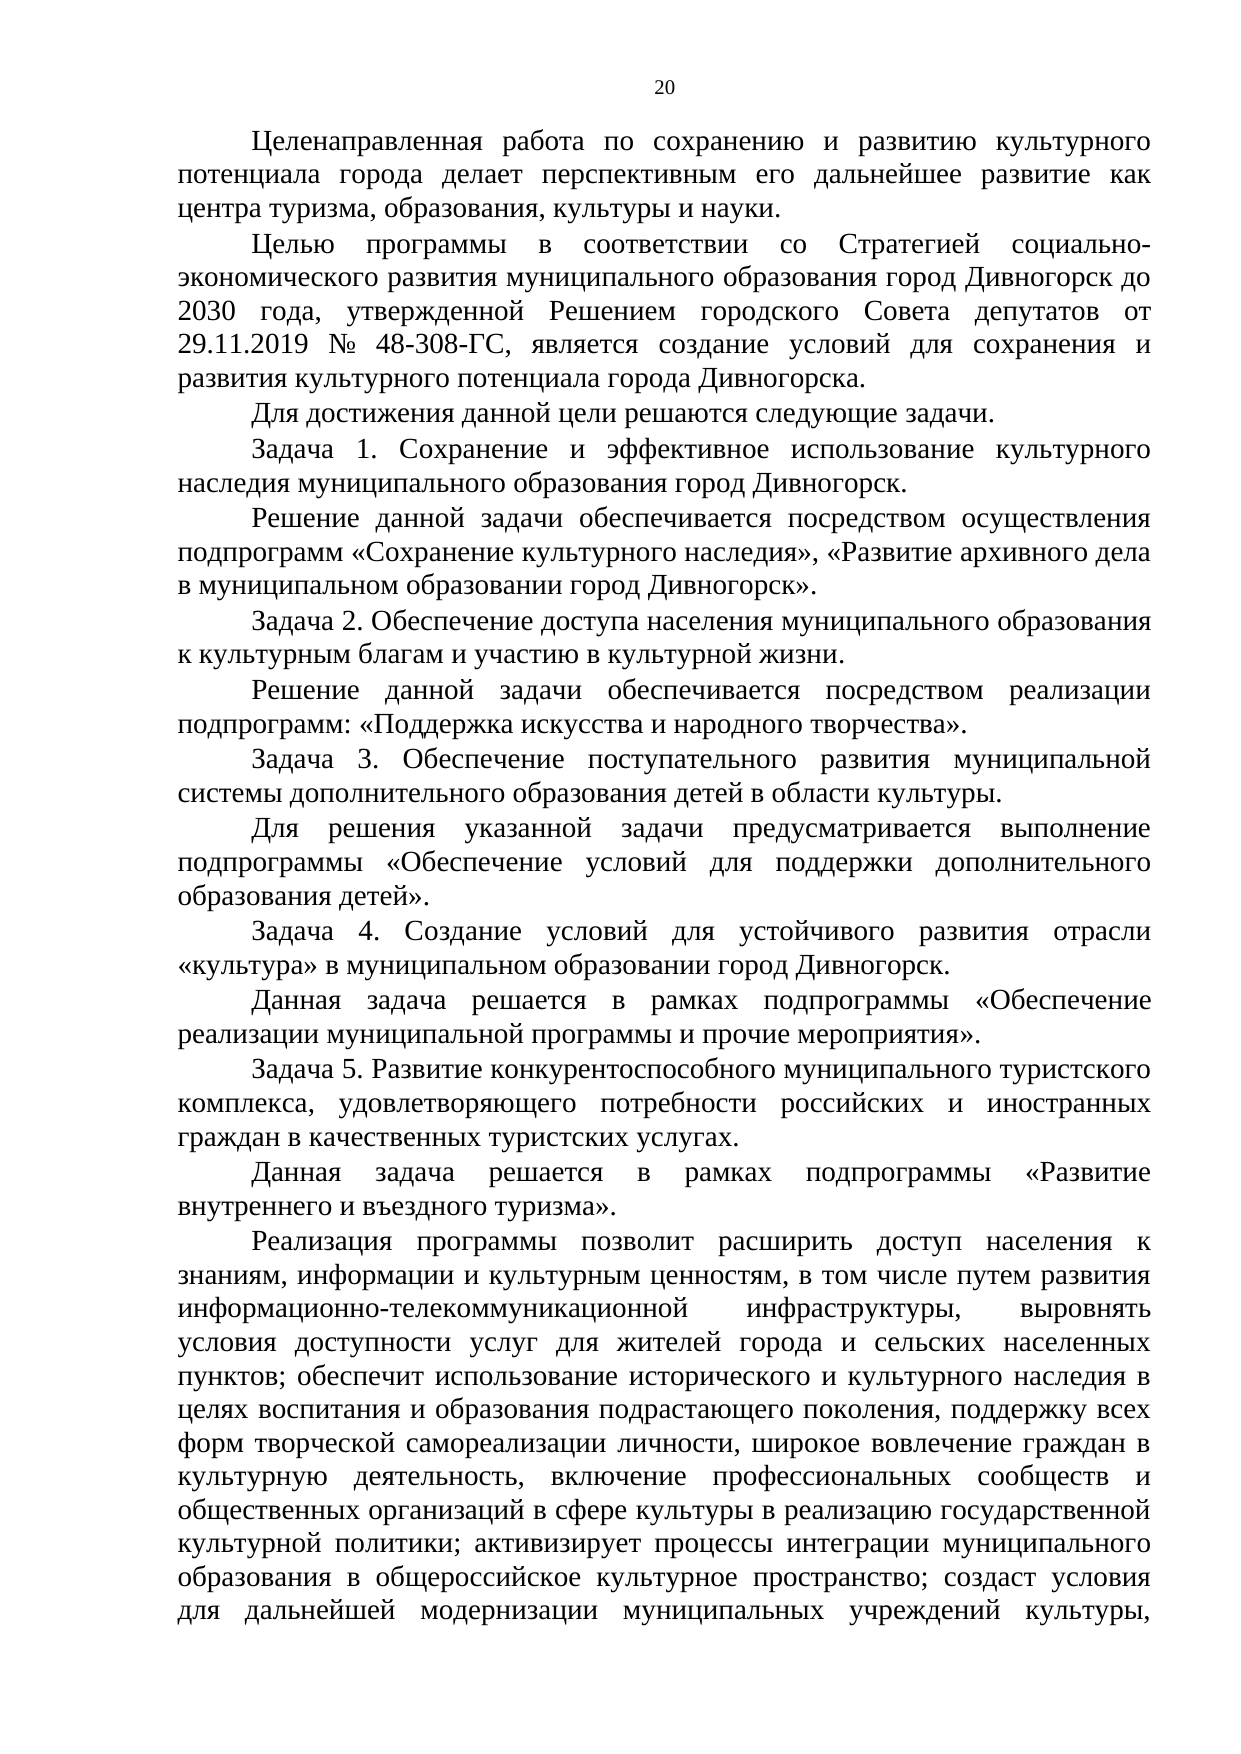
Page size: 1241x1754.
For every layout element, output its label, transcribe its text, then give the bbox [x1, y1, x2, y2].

text Данная задача решается в рамках подпрограммы «Развитие внутреннего и въездного туризма». [177, 1154, 1152, 1221]
text Решение данной задачи обеспечивается посредством реализации подпрограмм: «Поддержка искусства и народного творчества». [177, 672, 1152, 739]
text Задача 5. Развитие конкурентоспособного муниципального туристского комплекса, удовлетворяющего потребности российских и иностранных граждан в качественных туристских услугах. [177, 1052, 1152, 1152]
text Задача 1. Сохранение и эффективное использование культурного наследия муниципального образования город Дивногорск. [177, 431, 1152, 498]
text Данная задача решается в рамках подпрограммы «Обеспечение реализации муниципальной программы и прочие мероприятия». [177, 982, 1152, 1049]
text Для достижения данной цели решаются следующие задачи. [177, 396, 1152, 429]
text Задача 4. Создание условий для устойчивого развития отрасли «культура» в муниципальном образовании город Дивногорск. [177, 913, 1152, 980]
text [177, 1223, 1152, 1626]
text Решение данной задачи обеспечивается посредством осуществления подпрограмм «Сохранение культурного наследия», «Развитие архивного дела в муниципальном образовании город Дивногорск». [177, 500, 1152, 601]
text Задача 2. Обеспечение доступа населения муниципального образования к культурным благам и участию в культурной жизни. [177, 603, 1152, 670]
text Задача 3. Обеспечение поступательного развития муниципальной системы дополнительного образования детей в области культуры. [177, 741, 1152, 808]
text Целью программы в соответствии со Стратегией социально-экономического развития муниципального образования город Дивногорск до 2030 года, утвержденной Решением городского Совета депутатов от 29.11.2019 № 48-308-ГС, является создание условий для сохранения и развития культурного потенциала города Дивногорска. [177, 226, 1152, 393]
text Для решения указанной задачи предусматривается выполнение подпрограммы «Обеспечение условий для поддержки дополнительного образования детей». [177, 811, 1152, 911]
text Целенаправленная работа по сохранению и развитию культурного потенциала города делает перспективным его дальнейшее развитие как центра туризма, образования, культуры и науки. [177, 123, 1152, 224]
